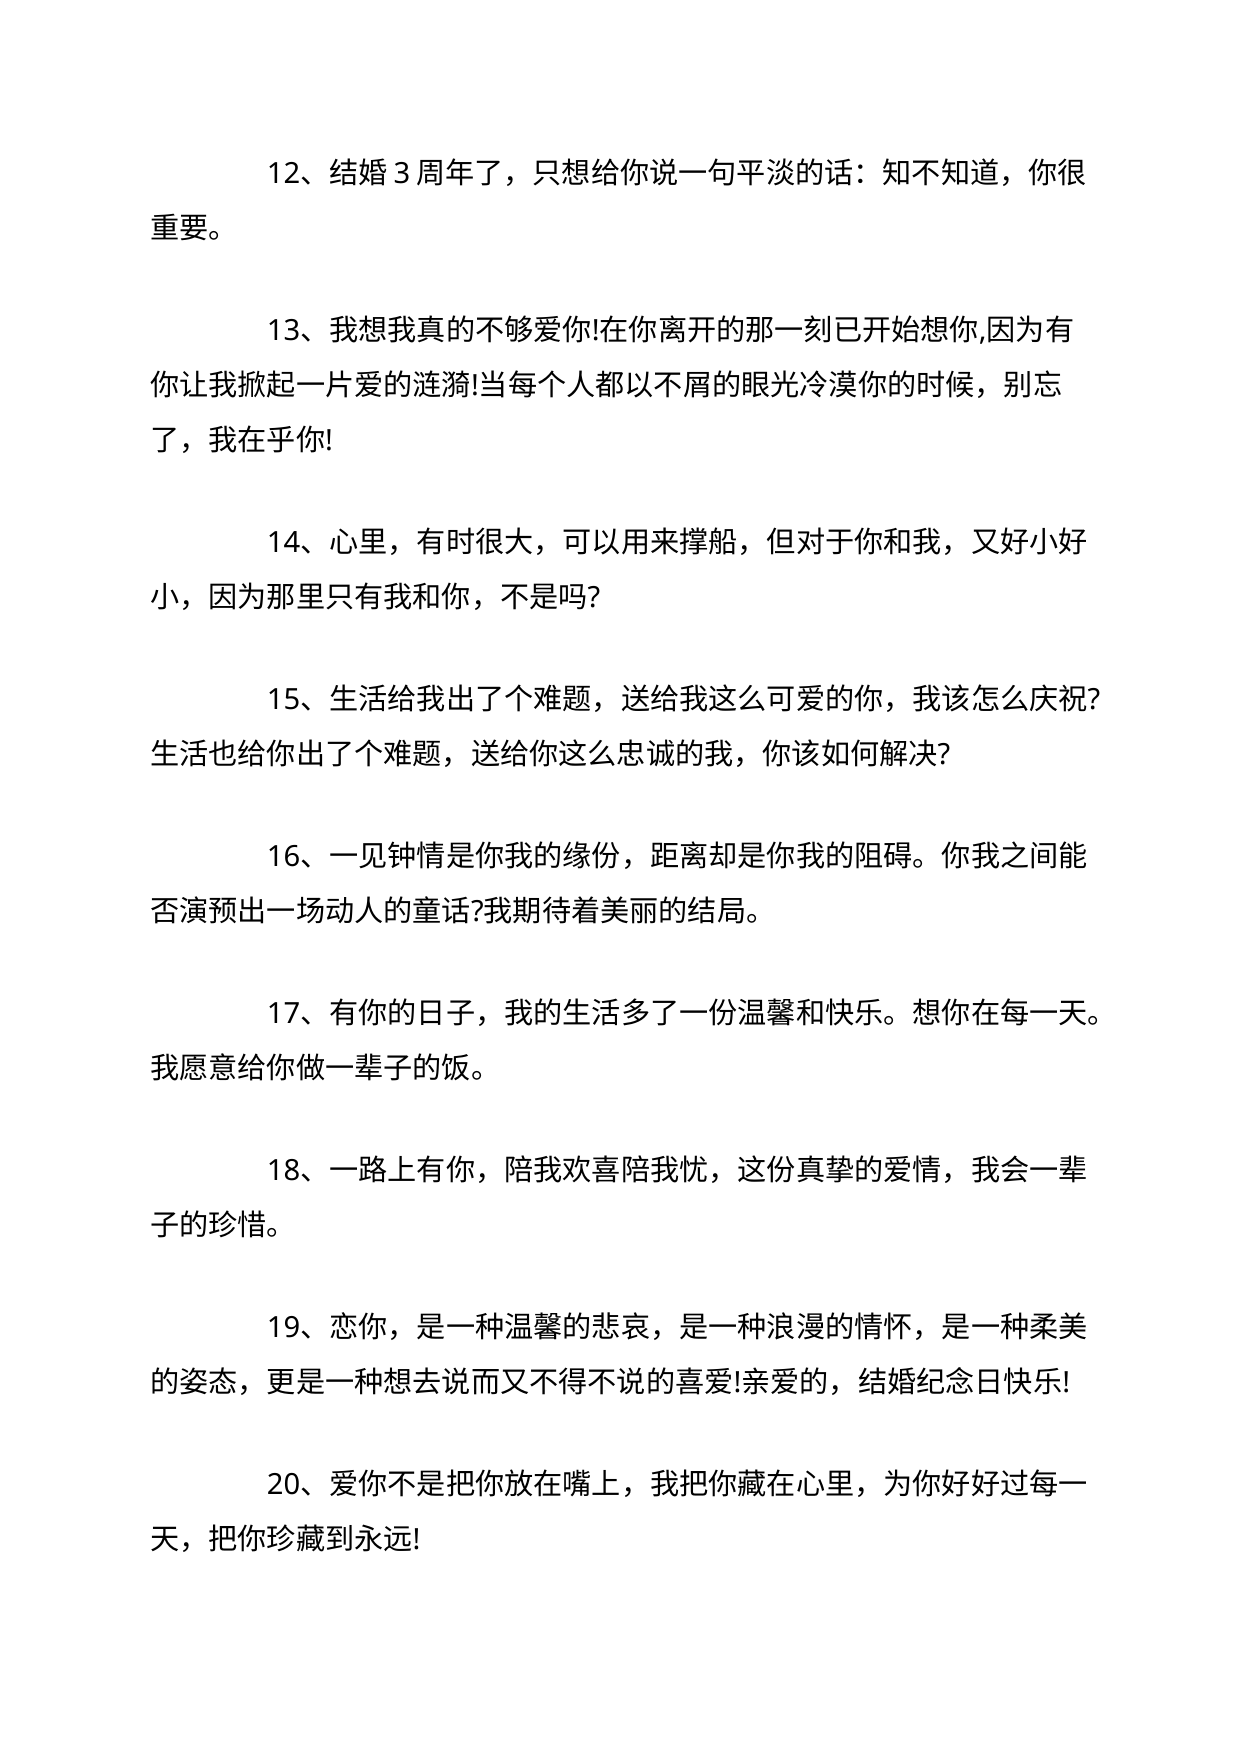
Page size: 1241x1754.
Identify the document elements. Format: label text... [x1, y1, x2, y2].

text 14、心里，有时很大，可以用来撑船，但对于你和我，又好小好小，因为那里只有我和你，不是吗? [150, 519, 1090, 616]
text 13、我想我真的不够爱你!在你离开的那一刻已开始想你,因为有你让我掀起一片爱的涟漪!当每个人都以不屑的眼光冷漠你的时候，别忘了，我在乎你! [150, 307, 1090, 459]
text 16、一见钟情是你我的缘份，距离却是你我的阻碍。你我之间能否演预出一场动人的童话?我期待着美丽的结局。 [150, 833, 1090, 930]
text 18、一路上有你，陪我欢喜陪我忧，这份真挚的爱情，我会一辈子的珍惜。 [150, 1146, 1090, 1244]
text 19、恋你，是一种温馨的悲哀，是一种浪漫的情怀，是一种柔美的姿态，更是一种想去说而又不得不说的喜爱!亲爱的，结婚纪念日快乐! [150, 1303, 1090, 1401]
text 12、结婚3周年了，只想给你说一句平淡的话：知不知道，你很重要。 [150, 150, 1090, 247]
text 17、有你的日子，我的生活多了一份温馨和快乐。想你在每一天。我愿意给你做一辈子的饭。 [150, 990, 1090, 1087]
text 15、生活给我出了个难题，送给我这么可爱的你，我该怎么庆祝?生活也给你出了个难题，送给你这么忠诚的我，你该如何解决? [150, 676, 1090, 773]
text 20、爱你不是把你放在嘴上，我把你藏在心里，为你好好过每一天，把你珍藏到永远! [150, 1460, 1090, 1558]
